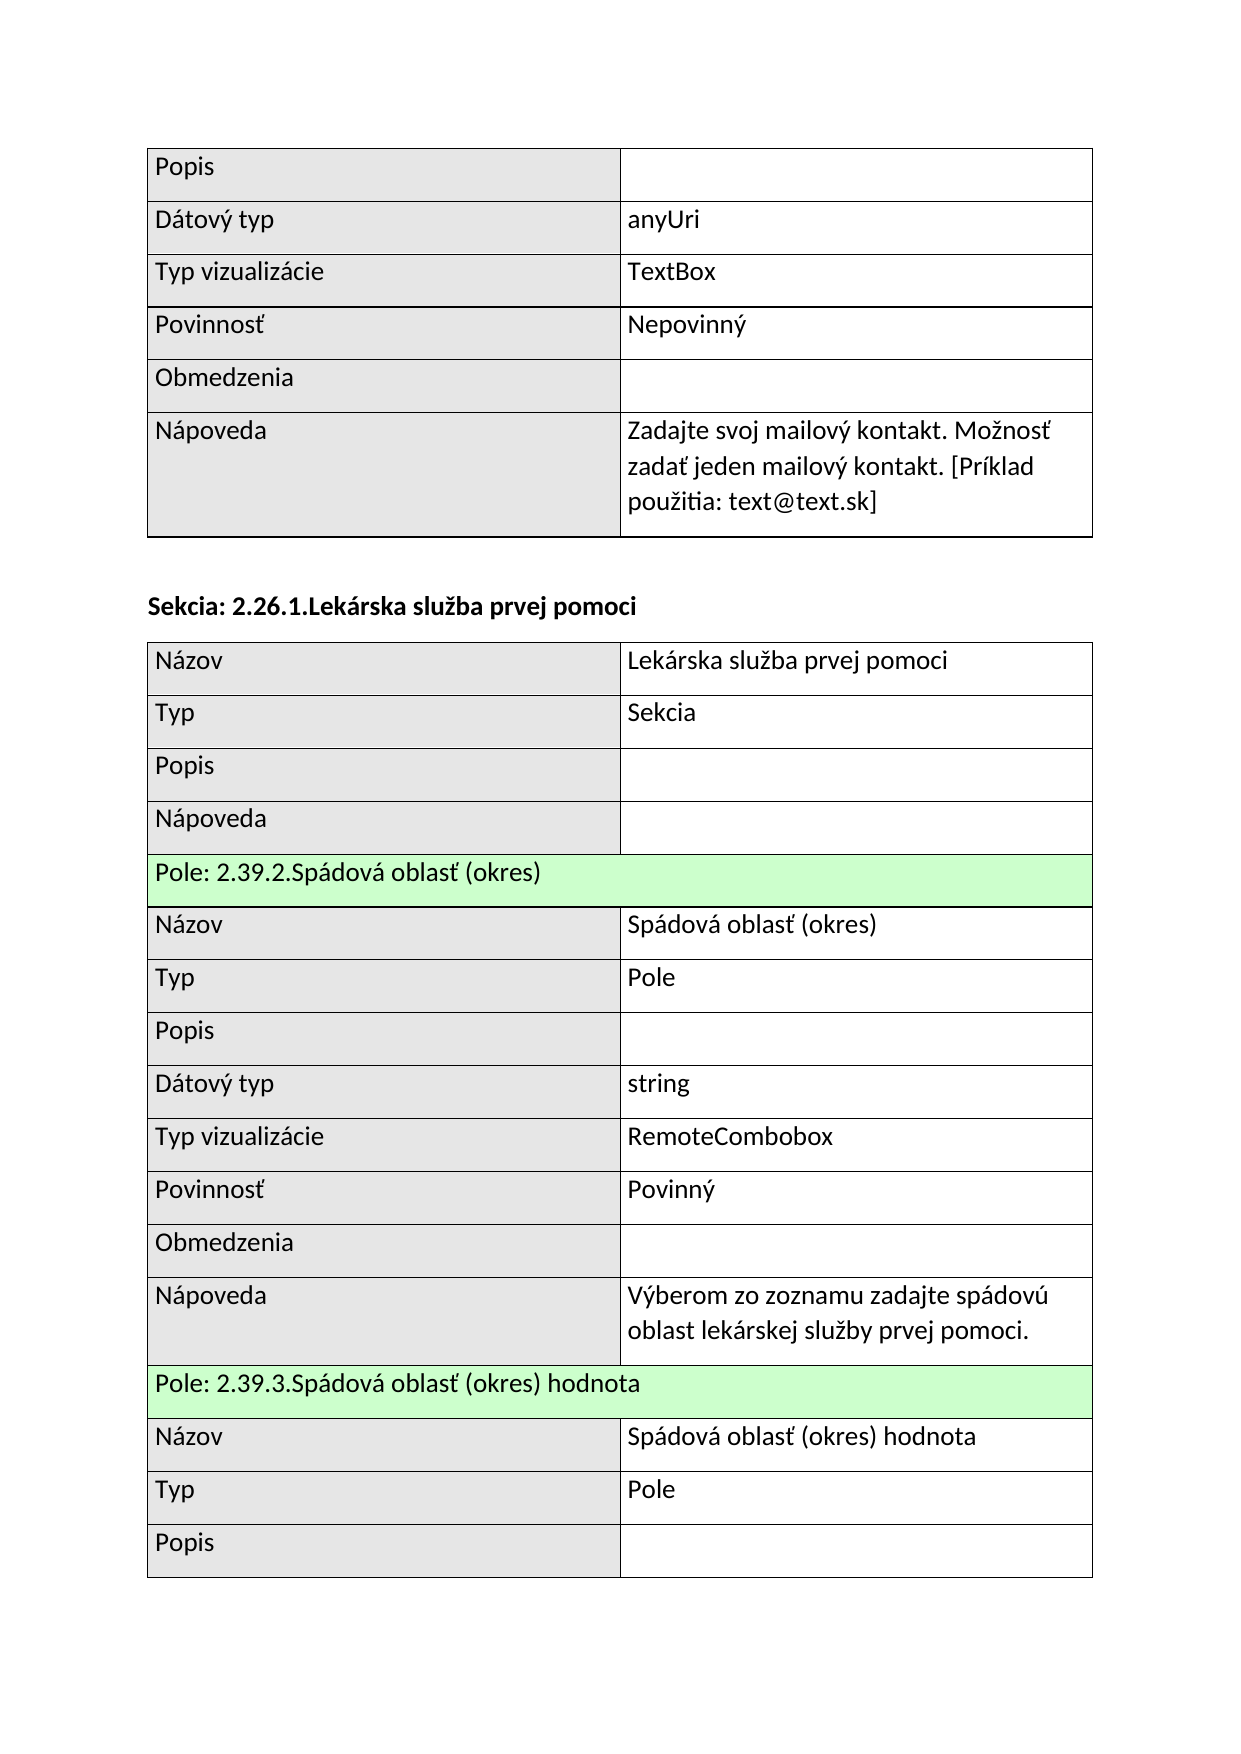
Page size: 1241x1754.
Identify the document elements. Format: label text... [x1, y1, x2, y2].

table_cell Nápoveda [148, 413, 620, 536]
table_cell Pole [621, 1472, 1092, 1524]
table_cell Pole: 2.39.2.Spádová oblasť (okres) [148, 855, 1092, 906]
table_cell Povinnosť [148, 1172, 620, 1224]
table_cell [621, 1225, 1092, 1277]
table_cell Typ [148, 696, 620, 747]
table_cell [621, 1278, 1092, 1365]
table_cell Typ vizualizácie [148, 1119, 620, 1171]
table_cell [621, 749, 1092, 801]
table_cell Nepovinný [621, 308, 1092, 359]
table_cell TextBox [621, 255, 1092, 306]
text Sekcia: 2.26.1.Lekárska služba prvej pomoci [148, 589, 1093, 622]
table_header Názov [148, 643, 620, 694]
table_cell [621, 1525, 1092, 1577]
table_header Lekárska služba prvej pomoci [621, 643, 1092, 694]
table_cell Spádová oblasť (okres) [621, 908, 1092, 959]
table_cell Povinnosť [148, 308, 620, 359]
table_cell Sekcia [621, 696, 1092, 747]
table_cell Zadajte svoj mailový kontakt. Možnosť zadať jeden mailový kontakt. [Príklad použitia: text@text.sk] [621, 413, 1092, 536]
table_cell Typ vizualizácie [148, 255, 620, 306]
table_cell Dátový typ [148, 1066, 620, 1118]
table_cell Popis [148, 749, 620, 801]
table_cell Popis [148, 149, 620, 201]
table_cell Typ [148, 960, 620, 1012]
table_cell Pole [621, 960, 1092, 1012]
table_cell RemoteCombobox [621, 1119, 1092, 1171]
table_cell Typ [148, 1472, 620, 1524]
table_cell Pole: 2.39.3.Spádová oblasť (okres) hodnota [148, 1366, 1092, 1418]
table_cell [621, 1013, 1092, 1065]
table_cell anyUri [621, 202, 1092, 253]
table_cell Popis [148, 1013, 620, 1065]
table_cell [621, 802, 1092, 854]
table_cell Povinný [621, 1172, 1092, 1224]
table_cell string [621, 1066, 1092, 1118]
table_cell Dátový typ [148, 202, 620, 253]
table_cell Názov [148, 1419, 620, 1471]
table_cell Nápoveda [148, 1278, 620, 1365]
table_cell Popis [148, 1525, 620, 1577]
table_cell Nápoveda [148, 802, 620, 854]
table_cell Obmedzenia [148, 1225, 620, 1277]
table_cell Názov [148, 908, 620, 959]
table_cell [621, 149, 1092, 201]
table_cell Spádová oblasť (okres) hodnota [621, 1419, 1092, 1471]
table_cell Obmedzenia [148, 360, 620, 412]
table_cell [621, 360, 1092, 412]
